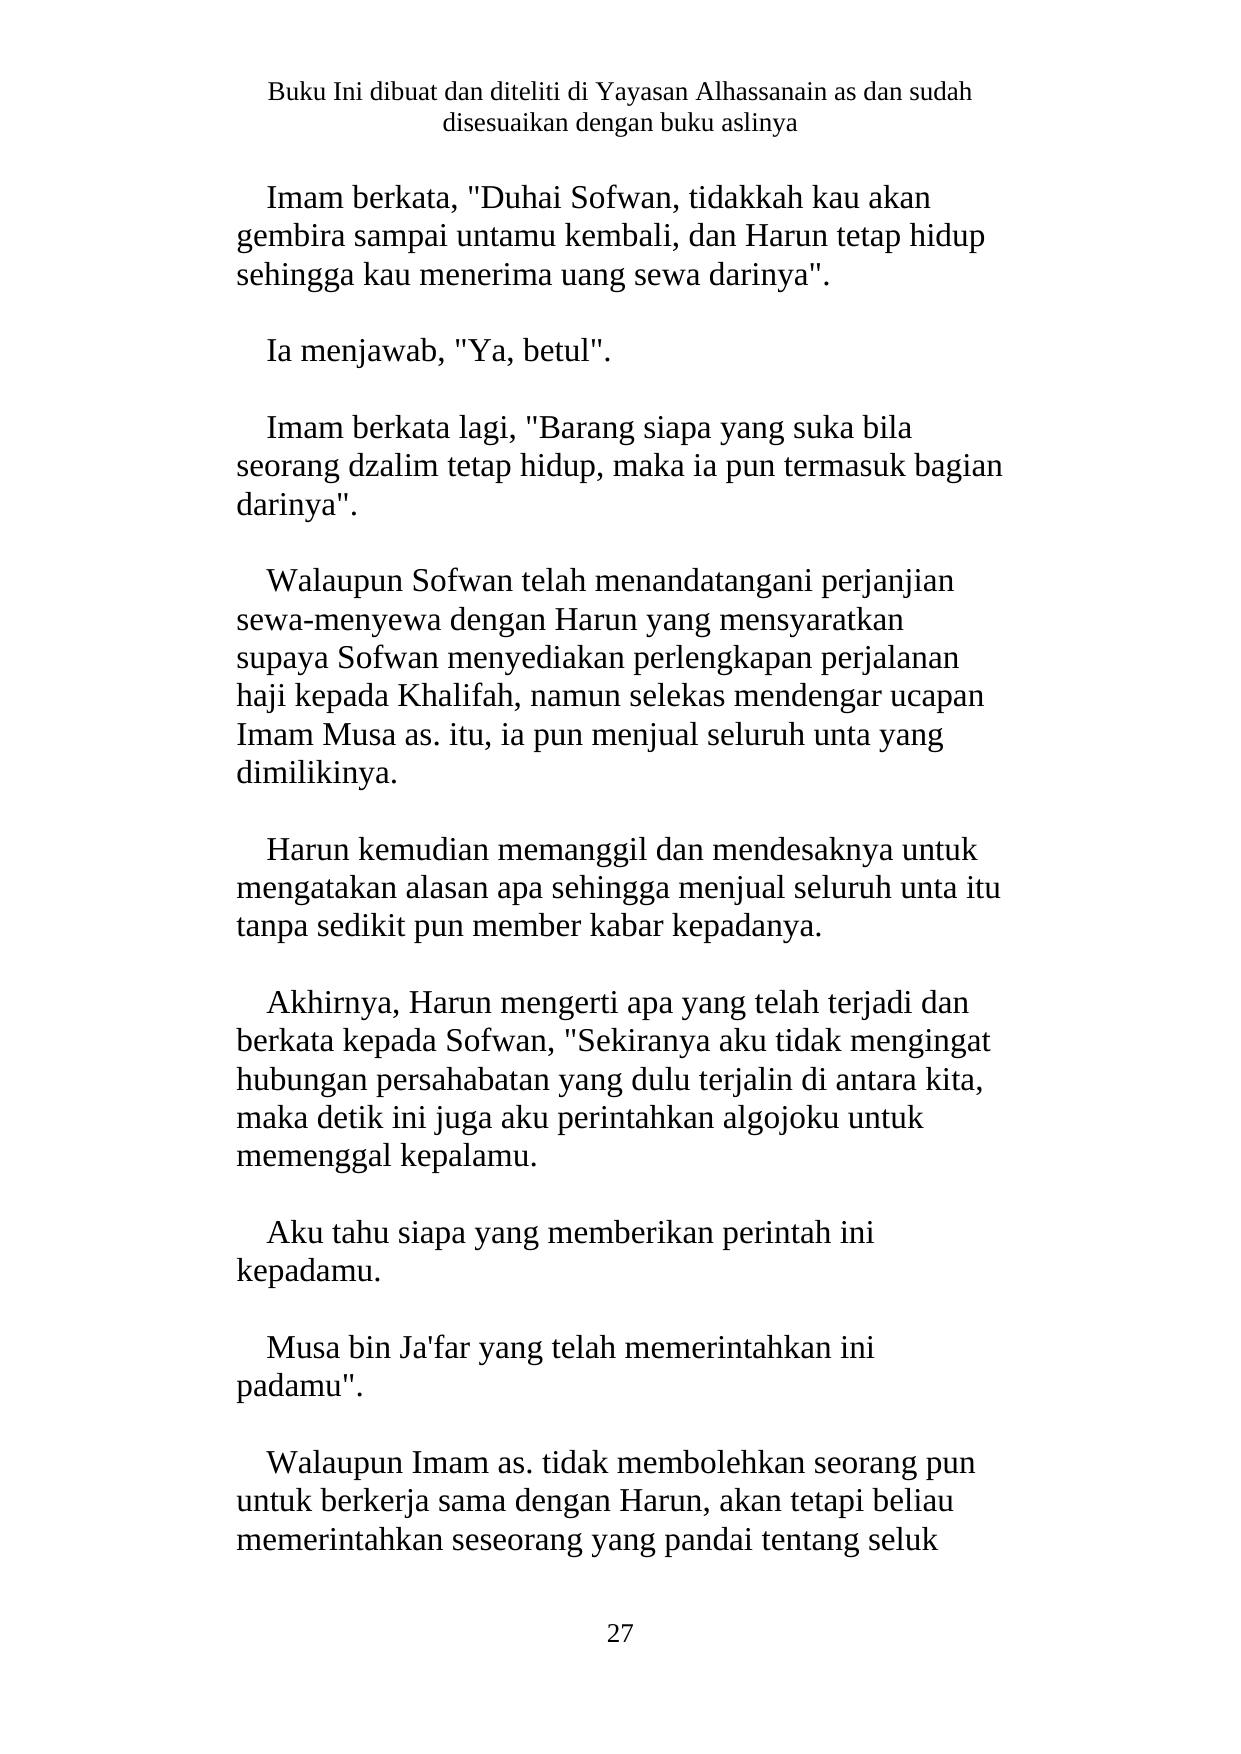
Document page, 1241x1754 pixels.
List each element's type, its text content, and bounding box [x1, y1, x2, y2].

text Imam berkata, "Duhai Sofwan, tidakkah kau akan gembira sampai untamu kembali, dan Harun tetap hidup sehingga kau menerima uang sewa darinya". [236, 177, 1004, 292]
text Aku tahu siapa yang memberikan perintah ini kepadamu. [236, 1212, 1004, 1289]
text Walaupun Sofwan telah menandatangani perjanjian sewa-menyewa dengan Harun yang mensyaratkan supaya Sofwan menyediakan perlengkapan perjalanan haji kepada Khalifah, namun selekas mendengar ucapan Imam Musa as. itu, ia pun menjual seluruh unta yang dimilikinya. [236, 561, 1004, 791]
text Akhirnya, Harun mengerti apa yang telah terjadi dan berkata kepada Sofwan, "Sekiranya aku tidak mengingat hubungan persahabatan yang dulu terjalin di antara kita, maka detik ini juga aku perintahkan algojoku untuk memenggal kepalamu. [236, 982, 1004, 1174]
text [236, 1442, 1004, 1557]
text Harun kemudian memanggil dan mendesaknya untuk mengatakan alasan apa sehingga menjual seluruh unta itu tanpa sedikit pun member kabar kepadanya. [236, 829, 1004, 944]
text Musa bin Ja'far yang telah memerintahkan ini padamu". [236, 1327, 1004, 1404]
text Imam berkata lagi, "Barang siapa yang suka bila seorang dzalim tetap hidup, maka ia pun termasuk bagian darinya". [236, 407, 1004, 522]
text Ia menjawab, "Ya, betul". [236, 331, 1004, 369]
